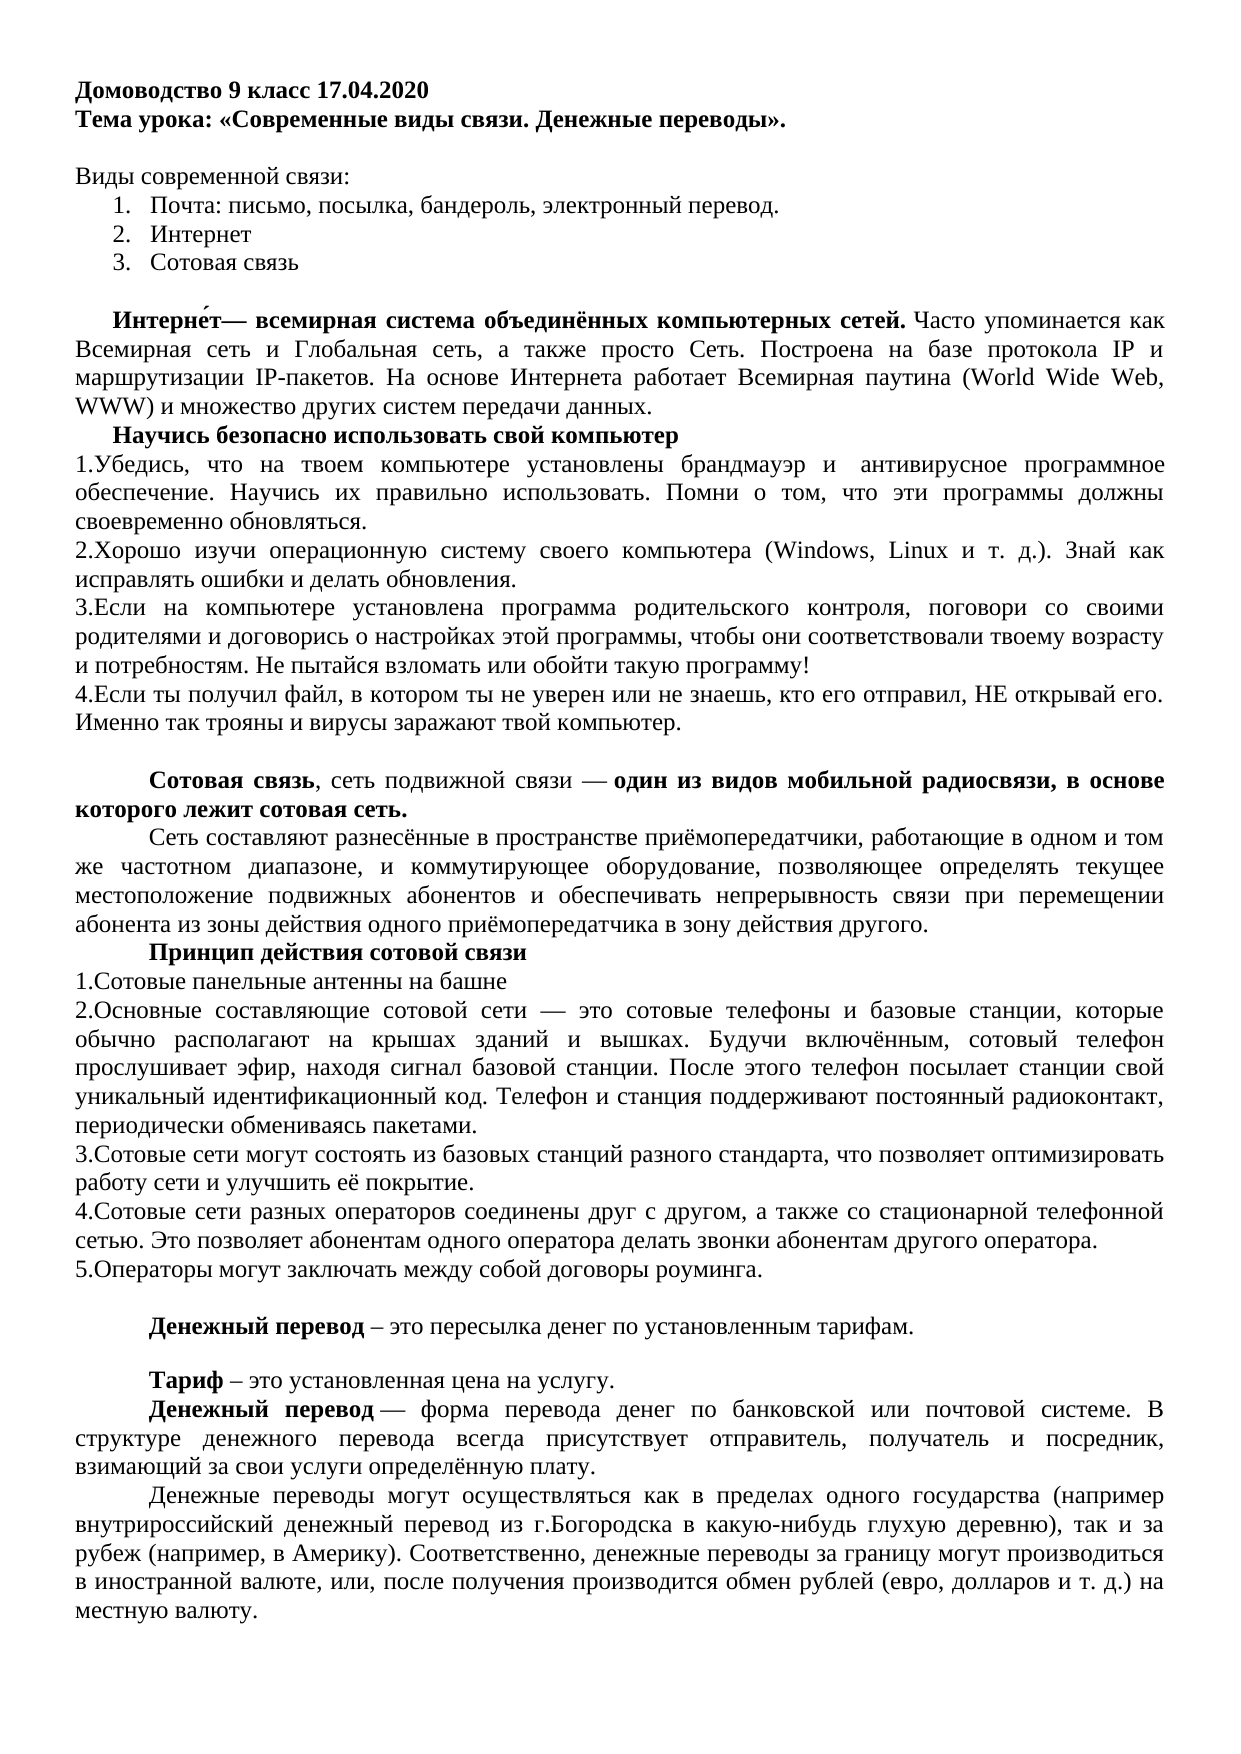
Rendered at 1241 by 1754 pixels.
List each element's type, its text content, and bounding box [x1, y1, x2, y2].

text Денежные переводы могут осуществляться как в пределах одного государства (например внутрироссийский денежный перевод из г.Богородска в какую-нибудь глухую деревню), так и за рубеж (например, в Америку). Соответственно, денежные переводы за границу могут производиться в иностранной валюте, или, после получения производится обмен рублей (евро, долларов и т. д.) на местную валюту. [75, 1480, 1165, 1624]
text 5.Операторы могут заключать между собой договоры роуминга. [75, 1254, 1165, 1282]
text Домоводство 9 класс 17.04.2020 [75, 75, 1165, 104]
list Интернет [112, 219, 1165, 247]
text 1.Убедись, что на твоем компьютере установлены брандмауэр и антивирусное программное обеспечение. Научись их правильно использовать. Помни о том, что эти программы должны своевременно обновляться. [75, 449, 1165, 535]
list Сотовая связь [112, 247, 1165, 276]
text Виды современной связи: [75, 161, 1165, 190]
text Интерне́т— всемирная система объединённых компьютерных сетей. Часто упоминается как Всемирная сеть и Глобальная сеть, а также просто Сеть. Построена на базе протокола IP и маршрутизации IP-пакетов. На основе Интернета работает Всемирная паутина (World Wide Web, WWW) и множество других систем передачи данных. [75, 305, 1165, 420]
text 2.Основные составляющие сотовой сети — это сотовые телефоны и базовые станции, которые обычно располагают на крышах зданий и вышках. Будучи включённым, сотовый телефон прослушивает эфир, находя сигнал базовой станции. После этого телефон посылает станции свой уникальный идентификационный код. Телефон и станция поддерживают постоянный радиоконтакт, периодически обмениваясь пакетами. [75, 995, 1165, 1139]
text 3.Если на компьютере установлена программа родительского контроля, поговори со своими родителями и договорись о настройках этой программы, чтобы они соответствовали твоему возрасту и потребностям. Не пытайся взломать или обойти такую программу! [75, 592, 1165, 679]
text 2.Хорошо изучи операционную систему своего компьютера (Windows, Linux и т. д.). Знай как исправлять ошибки и делать обновления. [75, 535, 1165, 592]
text Сеть составляют разнесённые в пространстве приёмопередатчики, работающие в одном и том же частотном диапазоне, и коммутирующее оборудование, позволяющее определять текущее местоположение подвижных абонентов и обеспечивать непрерывность связи при перемещении абонента из зоны действия одного приёмопередатчика в зону действия другого. [75, 822, 1165, 937]
text Принцип действия сотовой связи [75, 937, 1165, 966]
text 4.Если ты получил файл, в котором ты не уверен или не знаешь, кто его отправил, НЕ открывай его. Именно так трояны и вирусы заражают твой компьютер. [75, 679, 1165, 736]
text Сотовая связь, сеть подвижной связи — один из видов мобильной радиосвязи, в основе которого лежит сотовая сеть. [75, 765, 1165, 822]
text Научись безопасно использовать свой компьютер [75, 420, 1165, 449]
text Тариф – это установленная цена на услугу. [75, 1365, 1165, 1394]
list Почта: письмо, посылка, бандероль, электронный перевод. [112, 190, 1165, 219]
text Денежный перевод – это пересылка денег по установленным тарифам. [75, 1311, 1165, 1340]
text 4.Сотовые сети разных операторов соединены друг с другом, а также со стационарной телефонной сетью. Это позволяет абонентам одного оператора делать звонки абонентам другого оператора. [75, 1196, 1165, 1254]
text 1.Сотовые панельные антенны на башне [75, 966, 1165, 995]
text Денежный перевод — форма перевода денег по банковской или почтовой системе. В структуре денежного перевода всегда присутствует отправитель, получатель и посредник, взимающий за свои услуги определённую плату. [75, 1394, 1165, 1480]
text 3.Сотовые сети могут состоять из базовых станций разного стандарта, что позволяет оптимизировать работу сети и улучшить её покрытие. [75, 1139, 1165, 1196]
text Тема урока: «Современные виды связи. Денежные переводы». [75, 104, 1165, 132]
